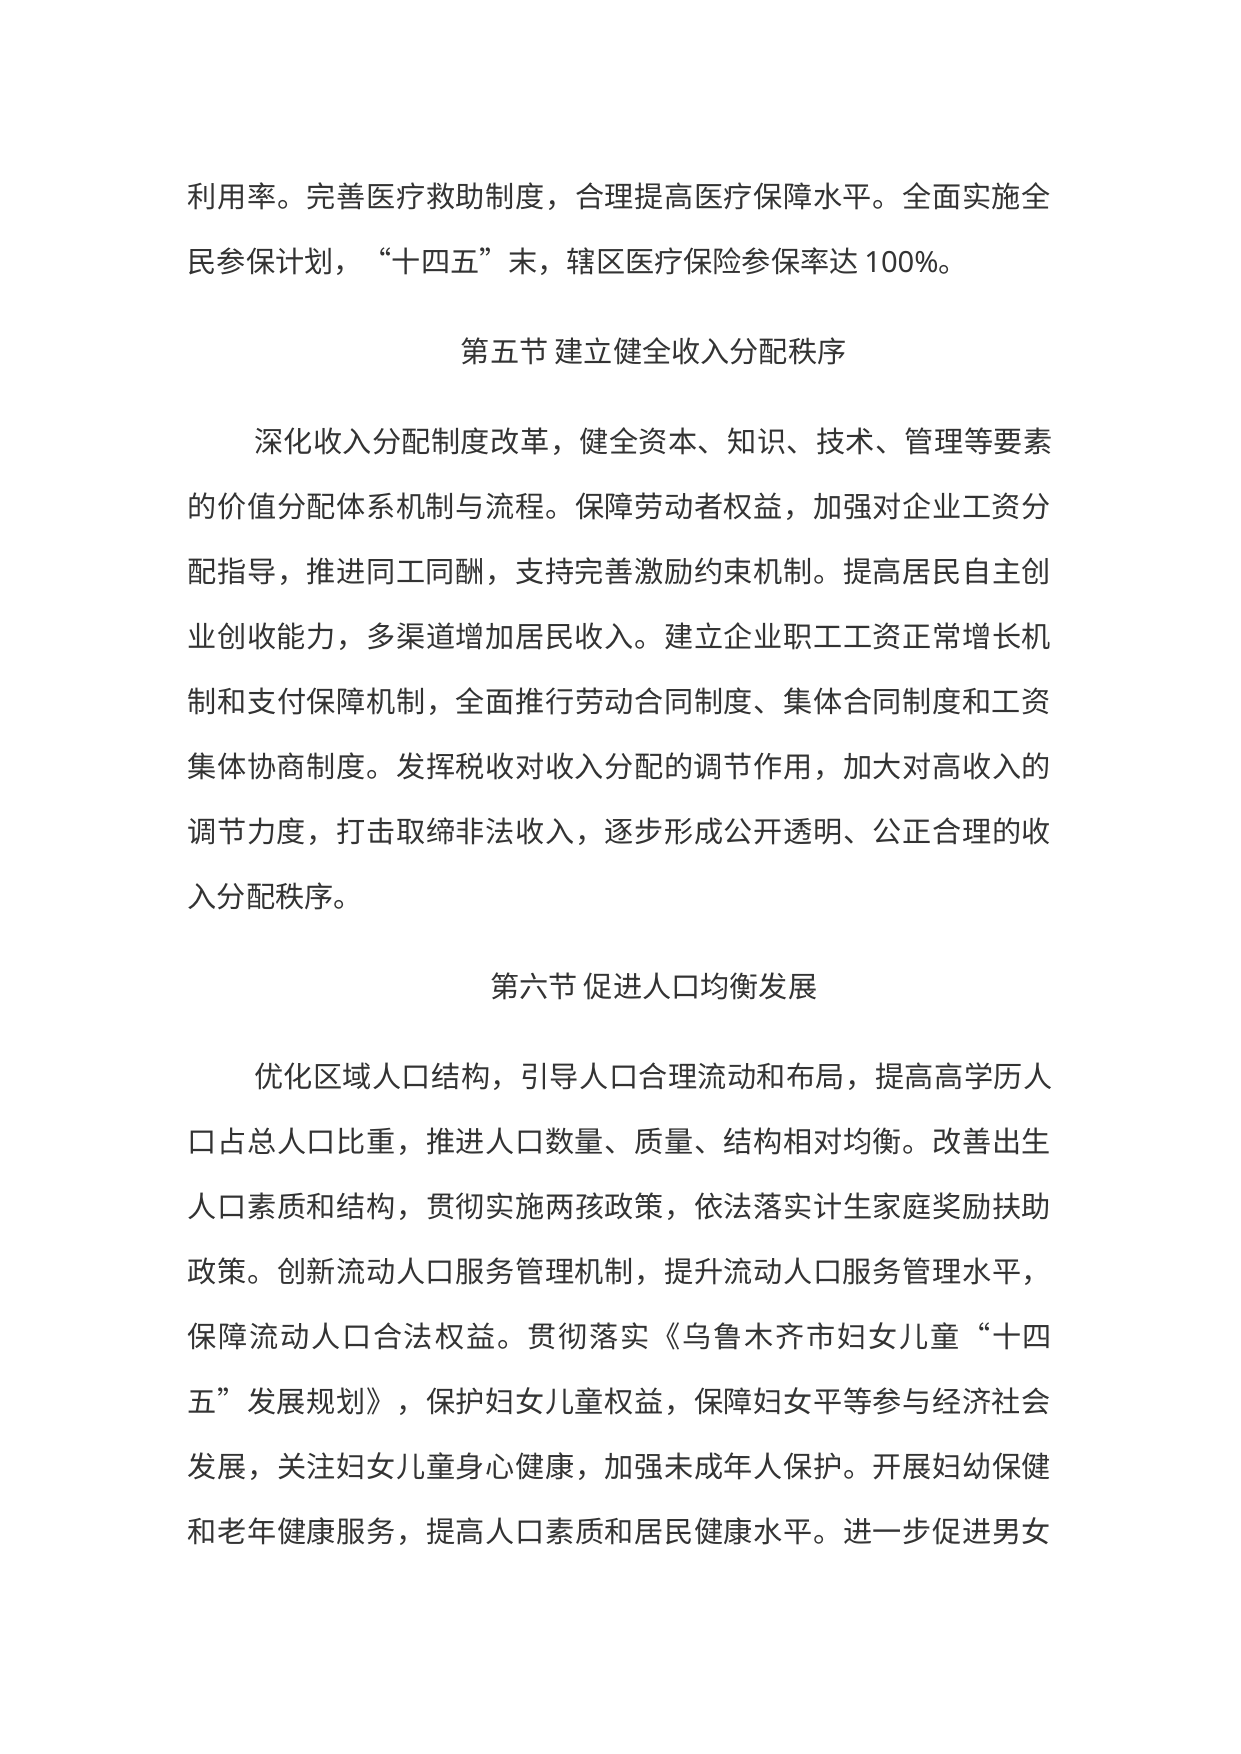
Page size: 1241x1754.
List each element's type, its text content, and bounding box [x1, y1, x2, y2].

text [187, 1042, 1053, 1562]
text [187, 162, 1053, 292]
text 深化收入分配制度改革，健全资本、知识、技术、管理等要素的价值分配体系机制与流程。保障劳动者权益，加强对企业工资分配指导，推进同工同酬，支持完善激励约束机制。提高居民自主创业创收能力，多渠道增加居民收入。建立企业职工工资正常增长机制和支付保障机制，全面推行劳动合同制度、集体合同制度和工资集体协商制度。发挥税收对收入分配的调节作用，加大对高收入的调节力度，打击取缔非法收入，逐步形成公开透明、公正合理的收入分配秩序。 [187, 407, 1053, 927]
text 第五节 建立健全收入分配秩序 [187, 317, 1053, 382]
text 第六节 促进人口均衡发展 [187, 952, 1053, 1017]
